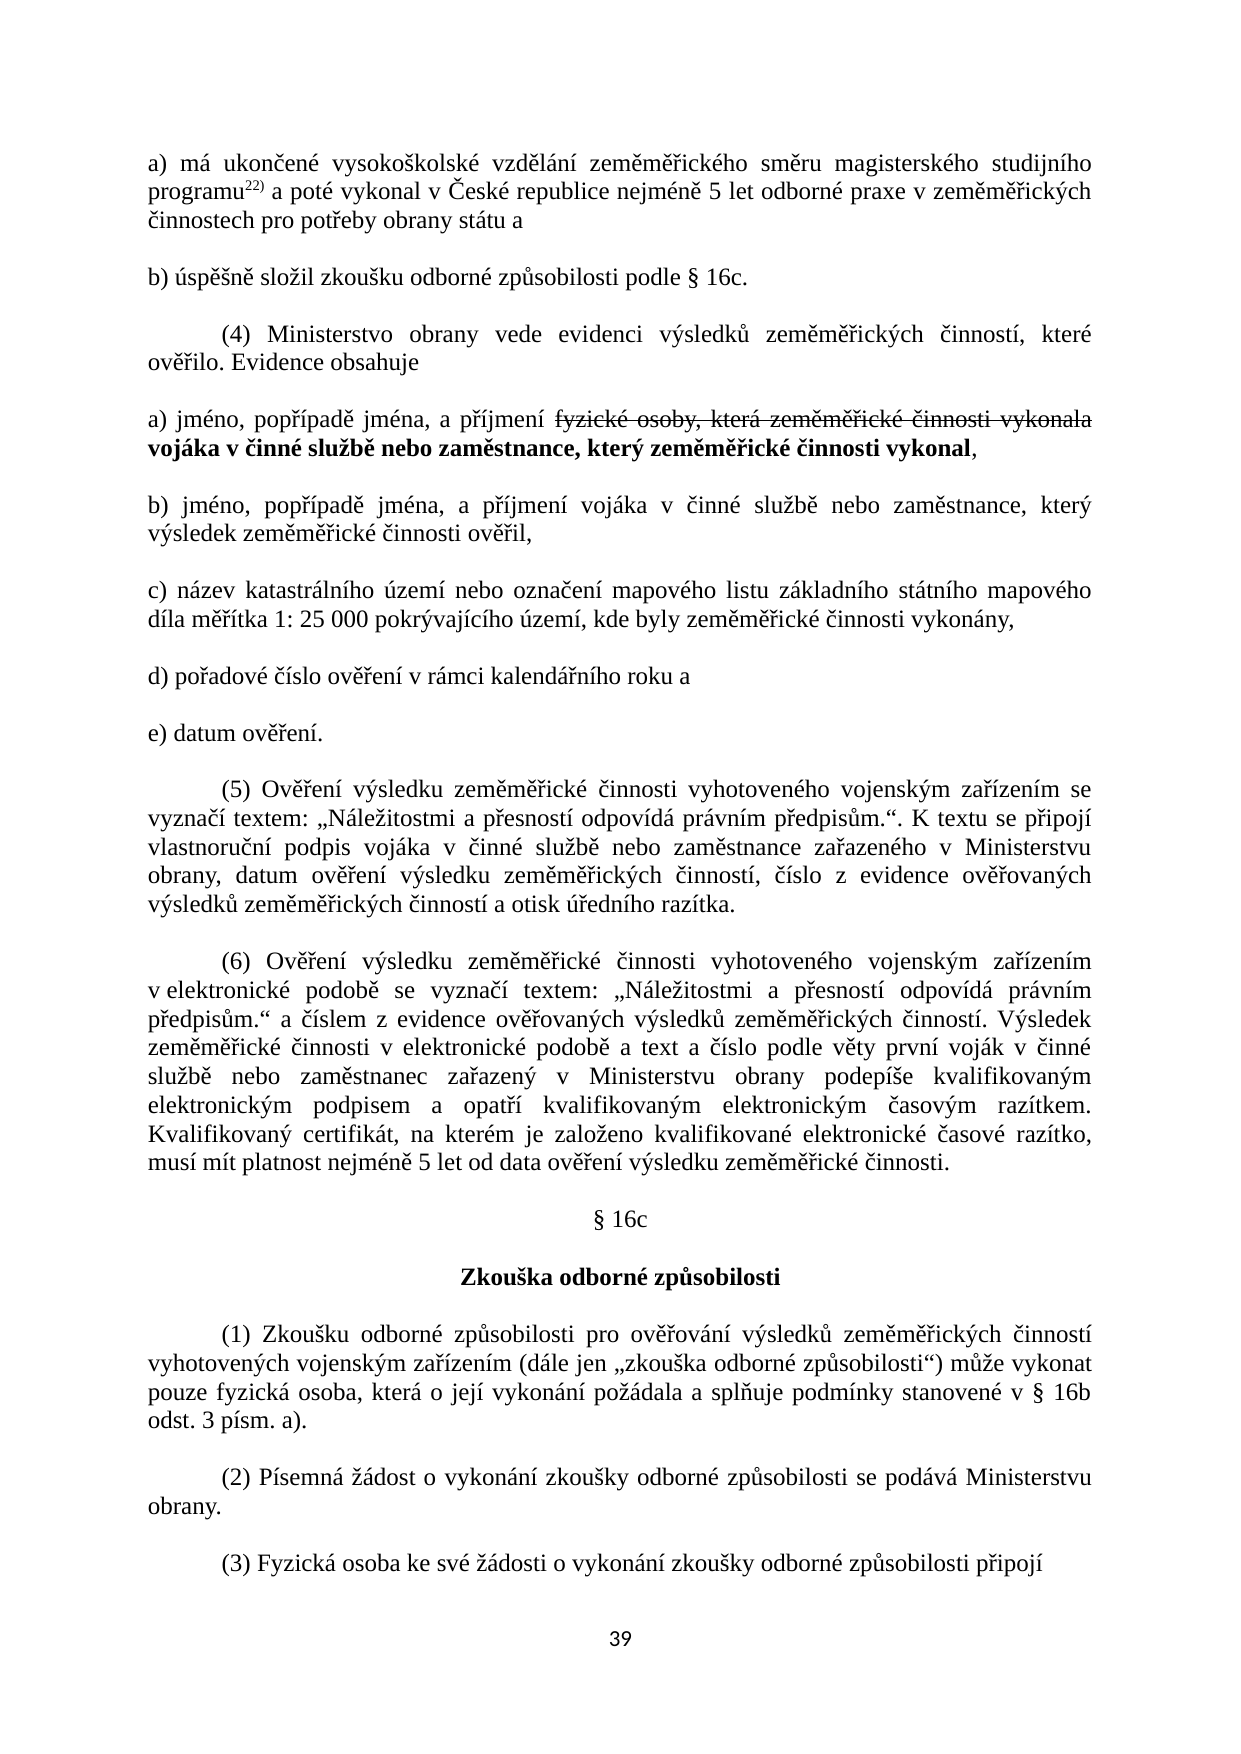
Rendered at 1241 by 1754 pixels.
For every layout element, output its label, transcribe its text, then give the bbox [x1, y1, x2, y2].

text b) jméno, popřípadě jména, a příjmení vojáka v činné službě nebo zaměstnance, který výsledek zeměměřické činnosti ověřil, [148, 490, 1092, 547]
text § 16c [148, 1204, 1092, 1233]
text a) jméno, popřípadě jména, a příjmení fyzické osoby, která zeměměřické činnosti vykonala vojáka v činné službě nebo zaměstnance, který zeměměřické činnosti vykonal, [148, 404, 1092, 462]
text e) datum ověření. [148, 718, 1092, 746]
text d) pořadové číslo ověření v rámci kalendářního roku a [148, 661, 1092, 689]
text (4) Ministerstvo obrany vede evidenci výsledků zeměměřických činností, které ověřilo. Evidence obsahuje [148, 319, 1092, 376]
text (2) Písemná žádost o vykonání zkoušky odborné způsobilosti se podává Ministerstvu obrany. [148, 1462, 1092, 1520]
text (1) Zkoušku odborné způsobilosti pro ověřování výsledků zeměměřických činností vyhotovených vojenským zařízením (dále jen „zkouška odborné způsobilosti“) může vykonat pouze fyzická osoba, která o její vykonání požádala a splňuje podmínky stanovené v § 16b odst. 3 písm. a). [148, 1319, 1092, 1434]
text c) název katastrálního území nebo označení mapového listu základního státního mapového díla měřítka 1: 25 000 pokrývajícího území, kde byly zeměměřické činnosti vykonány, [148, 575, 1092, 633]
text a) má ukončené vysokoškolské vzdělání zeměměřického směru magisterského studijního programu22) a poté vykonal v České republice nejméně 5 let odborné praxe v zeměměřických činnostech pro potřeby obrany státu a [148, 148, 1092, 234]
text (3) Fyzická osoba ke své žádosti o vykonání zkoušky odborné způsobilosti připojí [148, 1548, 1092, 1576]
text (6) Ověření výsledku zeměměřické činnosti vyhotoveného vojenským zařízením v elektronické podobě se vyznačí textem: „Náležitostmi a přesností odpovídá právním předpisům.“ a číslem z evidence ověřovaných výsledků zeměměřických činností. Výsledek zeměměřické činnosti v elektronické podobě a text a číslo podle věty první voják v činné službě nebo zaměstnanec zařazený v Ministerstvu obrany podepíše kvalifikovaným elektronickým podpisem a opatří kvalifikovaným elektronickým časovým razítkem. Kvalifikovaný certifikát, na kterém je založeno kvalifikované elektronické časové razítko, musí mít platnost nejméně 5 let od data ověření výsledku zeměměřické činnosti. [148, 946, 1092, 1176]
text (5) Ověření výsledku zeměměřické činnosti vyhotoveného vojenským zařízením se vyznačí textem: „Náležitostmi a přesností odpovídá právním předpisům.“. K textu se připojí vlastnoruční podpis vojáka v činné službě nebo zaměstnance zařazeného v Ministerstvu obrany, datum ověření výsledku zeměměřických činností, číslo z evidence ověřovaných výsledků zeměměřických činností a otisk úředního razítka. [148, 774, 1092, 918]
text b) úspěšně složil zkoušku odborné způsobilosti podle § 16c. [148, 262, 1092, 291]
text Zkouška odborné způsobilosti [148, 1262, 1092, 1290]
